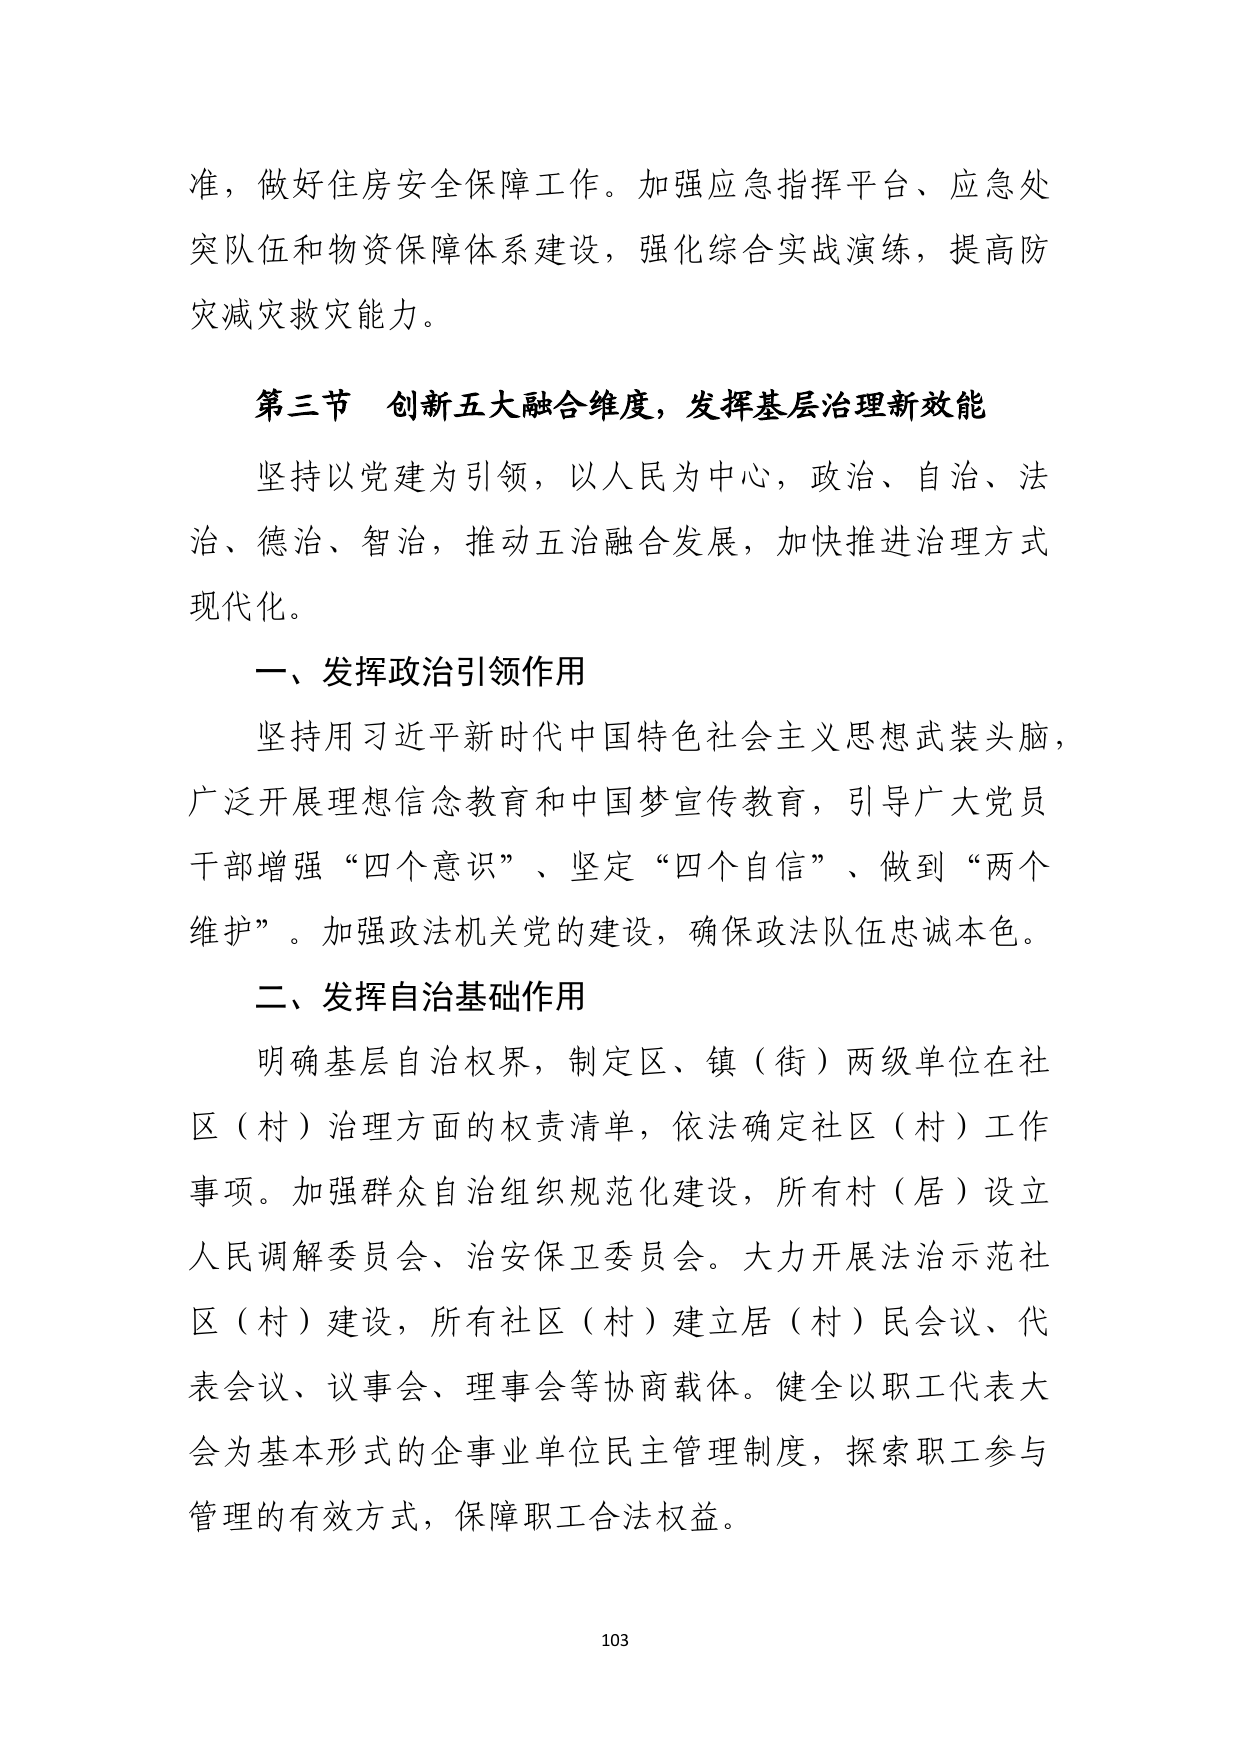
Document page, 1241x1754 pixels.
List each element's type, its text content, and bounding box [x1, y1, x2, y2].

text 第三节 创新五大融合维度，发挥基层治理新效能 [187, 370, 1053, 435]
text 明确基层自治权界，制定区、镇（街）两级单位在社区（村）治理方面的权责清单，依法确定社区（村）工作事项。加强群众自治组织规范化建设，所有村（居）设立人民调解委员会、治安保卫委员会。大力开展法治示范社区（村）建设，所有社区（村）建立居（村）民会议、代表会议、议事会、理事会等协商载体。健全以职工代表大会为基本形式的企事业单位民主管理制度，探索职工参与管理的有效方式，保障职工合法权益。 [187, 1026, 1053, 1546]
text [187, 150, 1053, 345]
text 坚持以党建为引领，以人民为中心，政治、自治、法治、德治、智治，推动五治融合发展，加快推进治理方式现代化。 [187, 441, 1053, 636]
text 二、发挥自治基础作用 [187, 961, 1053, 1026]
text 一、发挥政治引领作用 [187, 636, 1053, 701]
text 坚持用习近平新时代中国特色社会主义思想武装头脑，广泛开展理想信念教育和中国梦宣传教育，引导广大党员干部增强“四个意识”、坚定“四个自信”、做到“两个维护”。加强政法机关党的建设，确保政法队伍忠诚本色。 [187, 701, 1053, 961]
